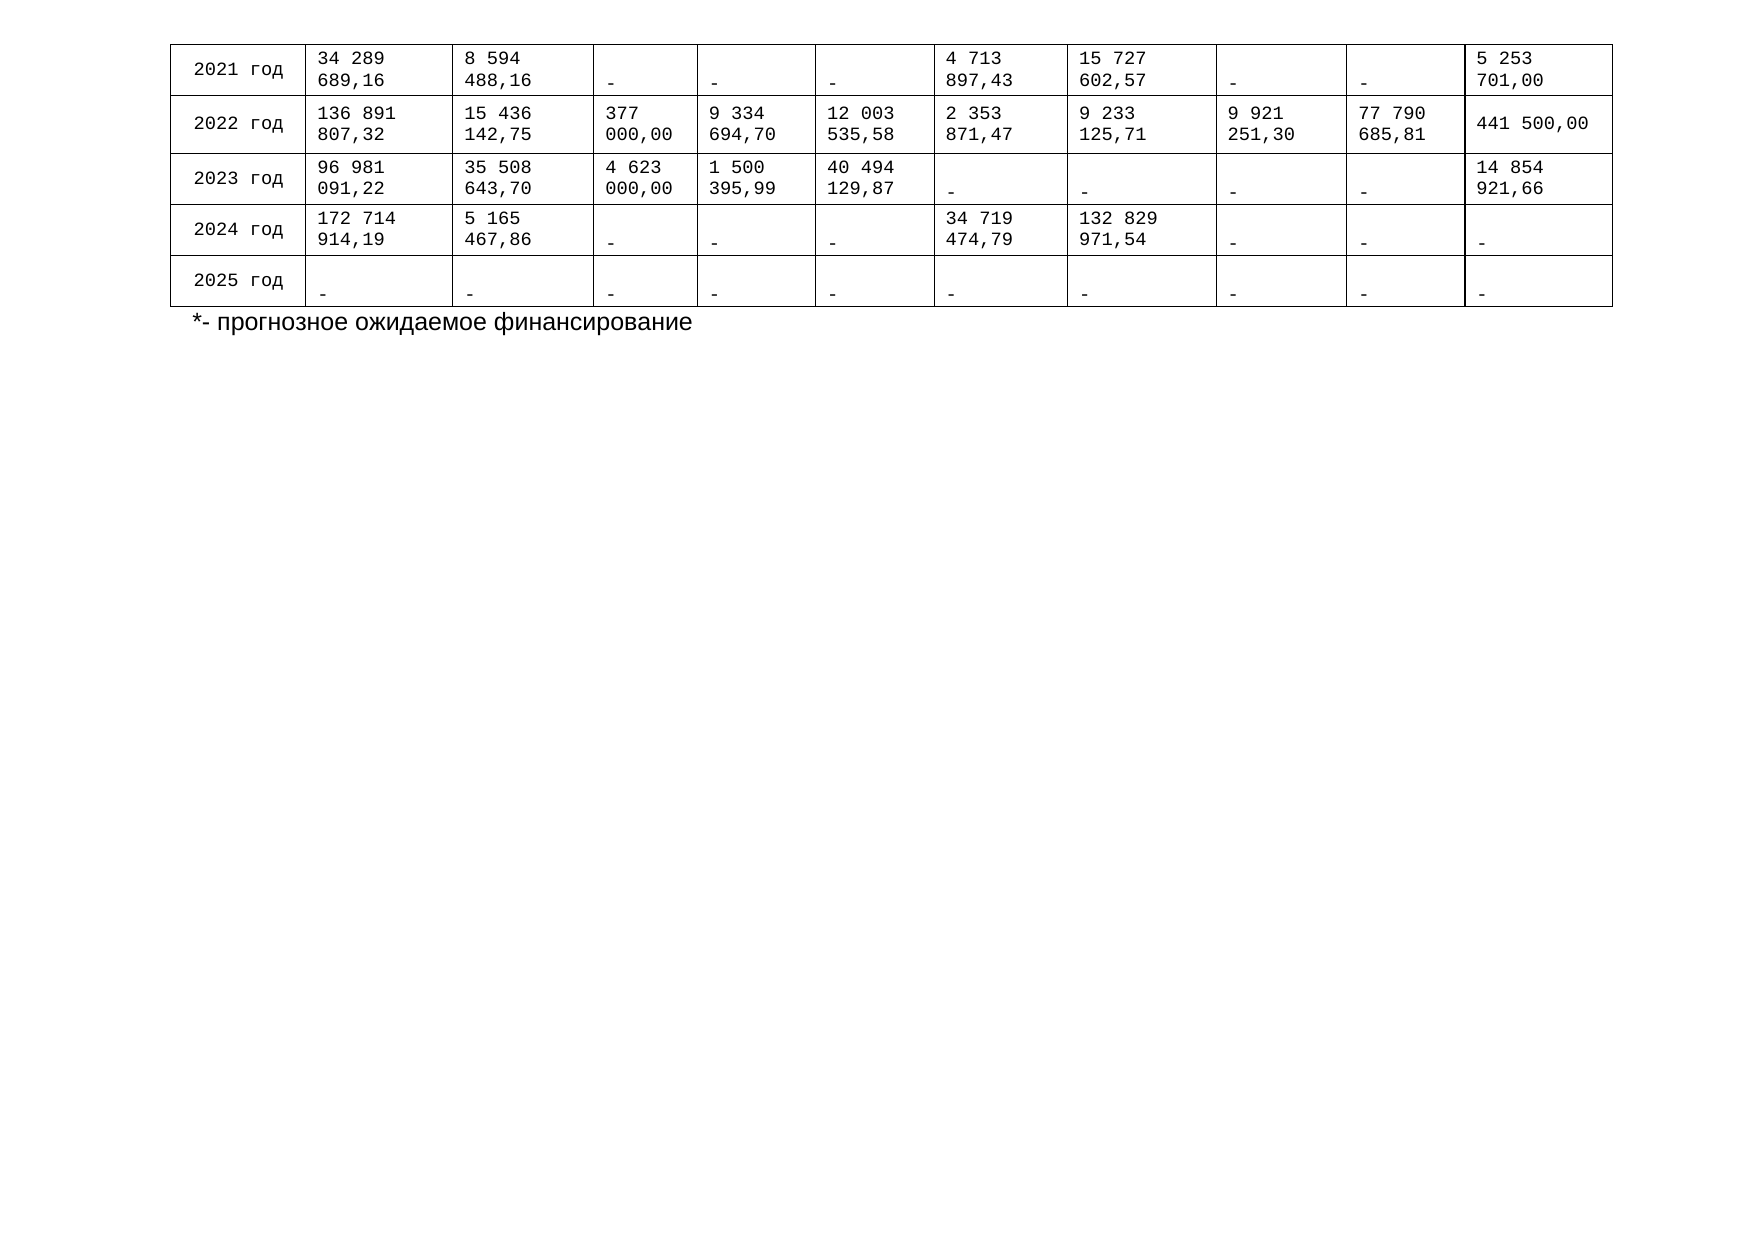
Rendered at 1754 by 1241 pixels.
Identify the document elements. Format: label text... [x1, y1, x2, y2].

table_cell - [816, 45, 934, 95]
table_cell 4 713 897,43 [935, 45, 1067, 95]
table_cell 96 981 091,22 [306, 154, 452, 204]
table_cell 5 253 701,00 [1466, 45, 1612, 95]
table_cell 8 594 488,16 [453, 45, 593, 95]
table_cell 2 353 871,47 [935, 96, 1067, 153]
table_cell - [698, 205, 815, 255]
table_cell - [935, 256, 1067, 306]
table_cell - [1068, 154, 1216, 204]
table_cell 40 494 129,87 [816, 154, 934, 204]
table_cell 441 500,00 [1466, 96, 1612, 153]
table_cell - [816, 205, 934, 255]
table_cell - [1217, 205, 1346, 255]
text *- прогнозное ожидаемое финансирование [118, 307, 1665, 336]
table_cell - [1466, 256, 1612, 306]
table_cell 2021 год [171, 45, 305, 95]
table_cell 5 165 467,86 [453, 205, 593, 255]
table_cell - [816, 256, 934, 306]
table_cell - [1217, 154, 1346, 204]
table_cell - [698, 256, 815, 306]
table_cell 9 921 251,30 [1217, 96, 1346, 153]
table_cell 15 727 602,57 [1068, 45, 1216, 95]
table_cell - [306, 256, 452, 306]
table_cell 2025 год [171, 256, 305, 306]
table_cell - [1347, 256, 1464, 306]
table_cell 34 289 689,16 [306, 45, 452, 95]
table_cell 1 500 395,99 [698, 154, 815, 204]
table_cell 34 719 474,79 [935, 205, 1067, 255]
table_cell - [1347, 205, 1464, 255]
table_cell 12 003 535,58 [816, 96, 934, 153]
table_cell 9 334 694,70 [698, 96, 815, 153]
table_cell - [594, 205, 697, 255]
table_cell 136 891 807,32 [306, 96, 452, 153]
table_cell - [1217, 45, 1346, 95]
table_cell - [453, 256, 593, 306]
table_cell - [1347, 154, 1464, 204]
table_cell - [698, 45, 815, 95]
table_cell 4 623 000,00 [594, 154, 697, 204]
table_cell 132 829 971,54 [1068, 205, 1216, 255]
table_cell 2023 год [171, 154, 305, 204]
table_cell 9 233 125,71 [1068, 96, 1216, 153]
table_cell - [1068, 256, 1216, 306]
table_cell - [1347, 45, 1464, 95]
table_cell 377 000,00 [594, 96, 697, 153]
table_cell - [594, 256, 697, 306]
table_cell - [1466, 205, 1612, 255]
table_cell 77 790 685,81 [1347, 96, 1464, 153]
table_cell - [1217, 256, 1346, 306]
table_cell - [935, 154, 1067, 204]
table_cell 15 436 142,75 [453, 96, 593, 153]
table_cell 14 854 921,66 [1466, 154, 1612, 204]
table_cell 2022 год [171, 96, 305, 153]
table_cell 35 508 643,70 [453, 154, 593, 204]
table_cell - [594, 45, 697, 95]
table_cell 172 714 914,19 [306, 205, 452, 255]
table_cell 2024 год [171, 205, 305, 255]
